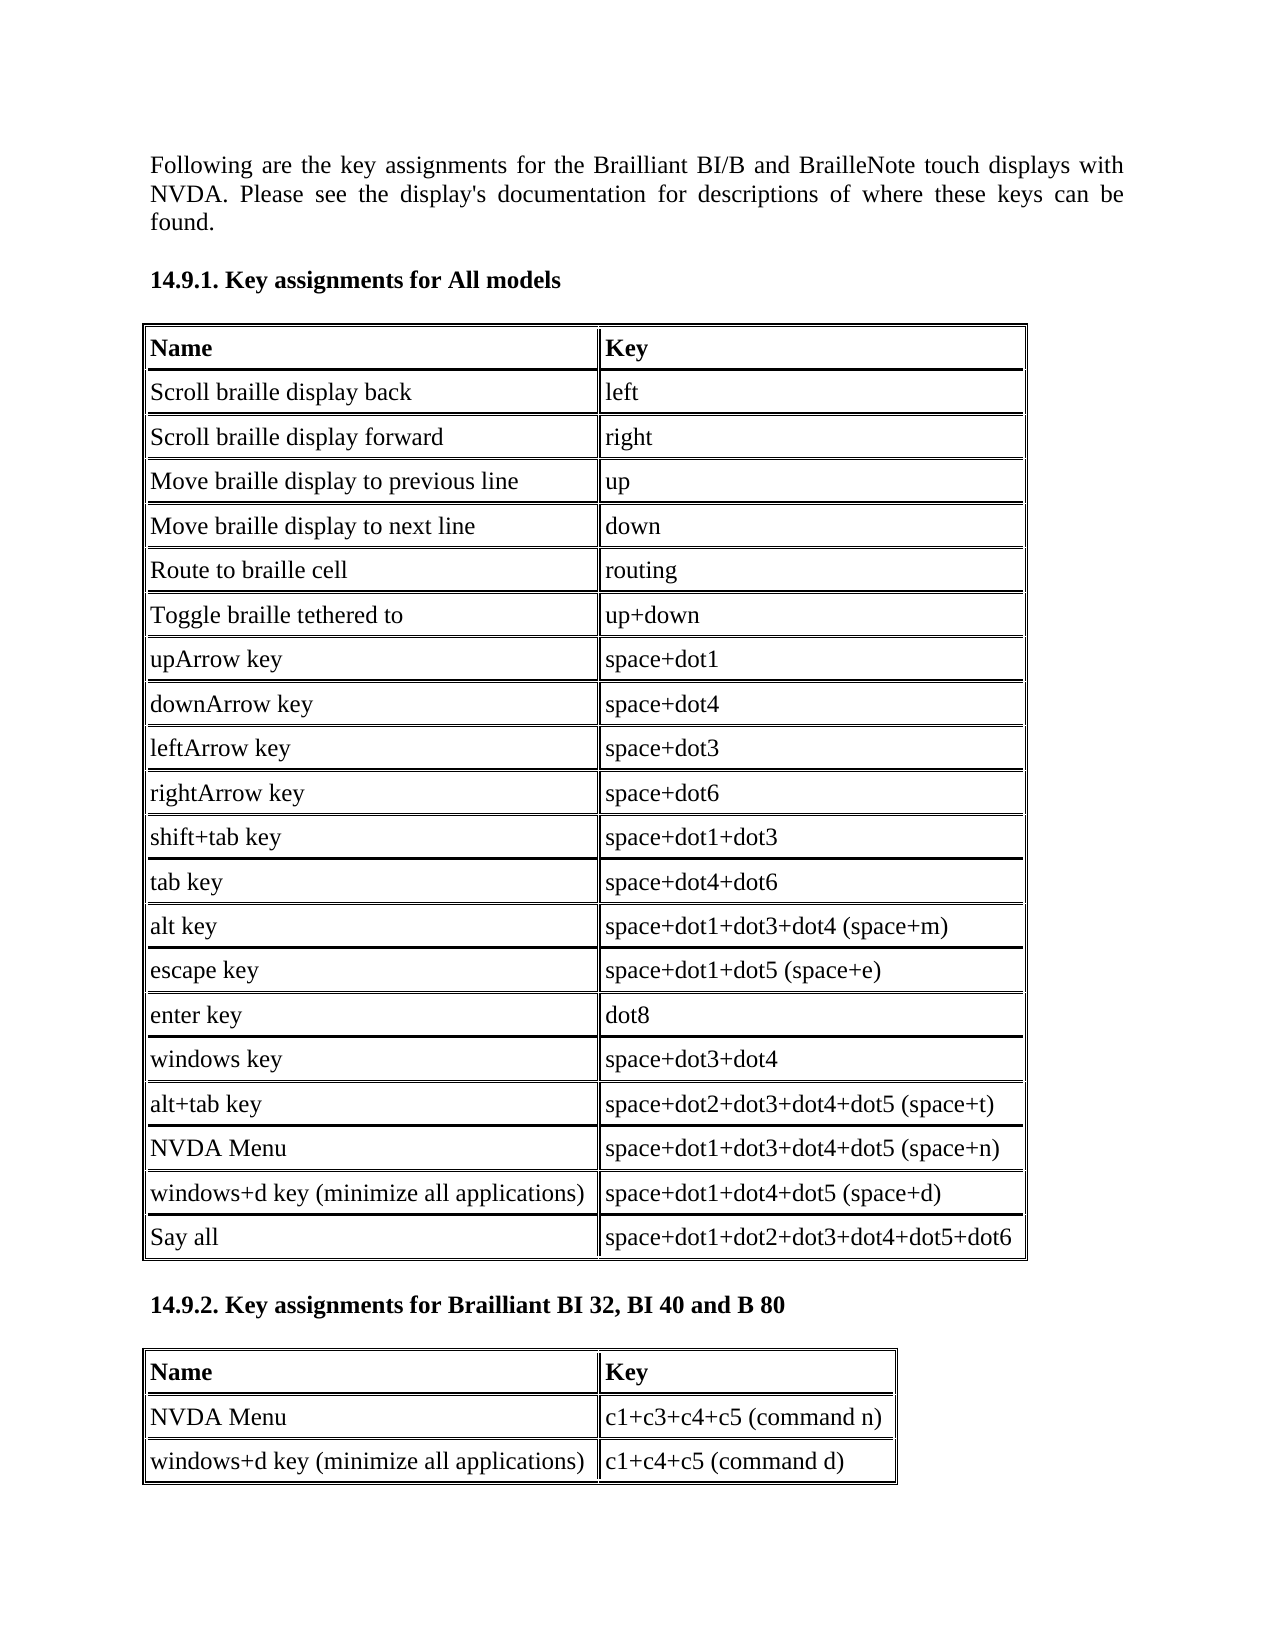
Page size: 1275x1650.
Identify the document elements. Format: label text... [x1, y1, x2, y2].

table_cell up [599, 457, 1026, 501]
table_cell Move braille display to next line [146, 501, 597, 546]
table_cell upArrow key [144, 635, 599, 679]
table_cell space+dot3 [599, 724, 1026, 768]
table_cell Move braille display to previous line [144, 457, 599, 501]
table_cell leftArrow key [144, 724, 599, 768]
text 14.9.2. Key assignments for Brailliant BI 32, BI 40 and B 80 [150, 1290, 1125, 1318]
table_cell c1+c4+c5 (command d) [599, 1437, 896, 1481]
table_cell Scroll braille display forward [146, 412, 597, 457]
table_cell Say all [144, 1213, 599, 1257]
table_cell space+dot1+dot3 [599, 813, 1026, 857]
text Following are the key assignments for the Brailliant BI/B and BrailleNote touch displays with NVDA. Please see the display's documentation for descriptions of where these keys can be found. [150, 150, 1125, 236]
table_cell dot8 [599, 991, 1026, 1035]
table_cell alt+tab key [146, 1080, 597, 1124]
table_cell escape key [146, 946, 597, 991]
table_cell Scroll braille display back [144, 368, 597, 412]
table_header Name [146, 325, 599, 368]
table_cell windows+d key (minimize all applications) [144, 1437, 599, 1481]
table_header Key [599, 327, 1025, 368]
table_cell routing [599, 546, 1026, 590]
table_cell space+dot1+dot4+dot5 (space+d) [601, 1169, 1025, 1213]
table_cell space+dot1+dot3+dot4+dot5 (space+n) [601, 1124, 1025, 1168]
table_cell tab key [146, 857, 597, 902]
table_cell shift+tab key [144, 813, 599, 857]
table_header Name [144, 1349, 599, 1392]
table_cell c1+c3+c4+c5 (command n) [601, 1392, 895, 1437]
table_cell down [601, 501, 1025, 546]
table_cell space+dot4+dot6 [601, 857, 1025, 902]
table_cell NVDA Menu [146, 1124, 597, 1168]
table_cell space+dot1 [599, 635, 1026, 679]
table_cell space+dot1+dot3+dot4 (space+m) [599, 902, 1026, 946]
table_cell windows+d key (minimize all applications) [146, 1169, 597, 1213]
table_cell space+dot2+dot3+dot4+dot5 (space+t) [601, 1080, 1025, 1124]
table_cell space+dot1+dot2+dot3+dot4+dot5+dot6 [599, 1213, 1026, 1257]
text 14.9.1. Key assignments for All models [150, 265, 1125, 294]
table_cell up+down [601, 590, 1025, 635]
table_cell space+dot4 [601, 679, 1025, 724]
table_cell enter key [144, 991, 599, 1035]
table_cell left [601, 368, 1026, 412]
table_cell space+dot3+dot4 [601, 1035, 1025, 1079]
table_cell windows key [146, 1035, 597, 1079]
table_header Key [599, 1351, 895, 1392]
table_cell rightArrow key [146, 768, 597, 813]
table_cell space+dot6 [601, 768, 1025, 813]
table_cell right [601, 412, 1025, 457]
table_cell Route to braille cell [144, 546, 599, 590]
table_cell alt key [144, 902, 599, 946]
table_cell downArrow key [146, 679, 597, 724]
table_cell NVDA Menu [146, 1392, 597, 1437]
table_cell Toggle braille tethered to [146, 590, 597, 635]
table_cell space+dot1+dot5 (space+e) [601, 946, 1025, 991]
